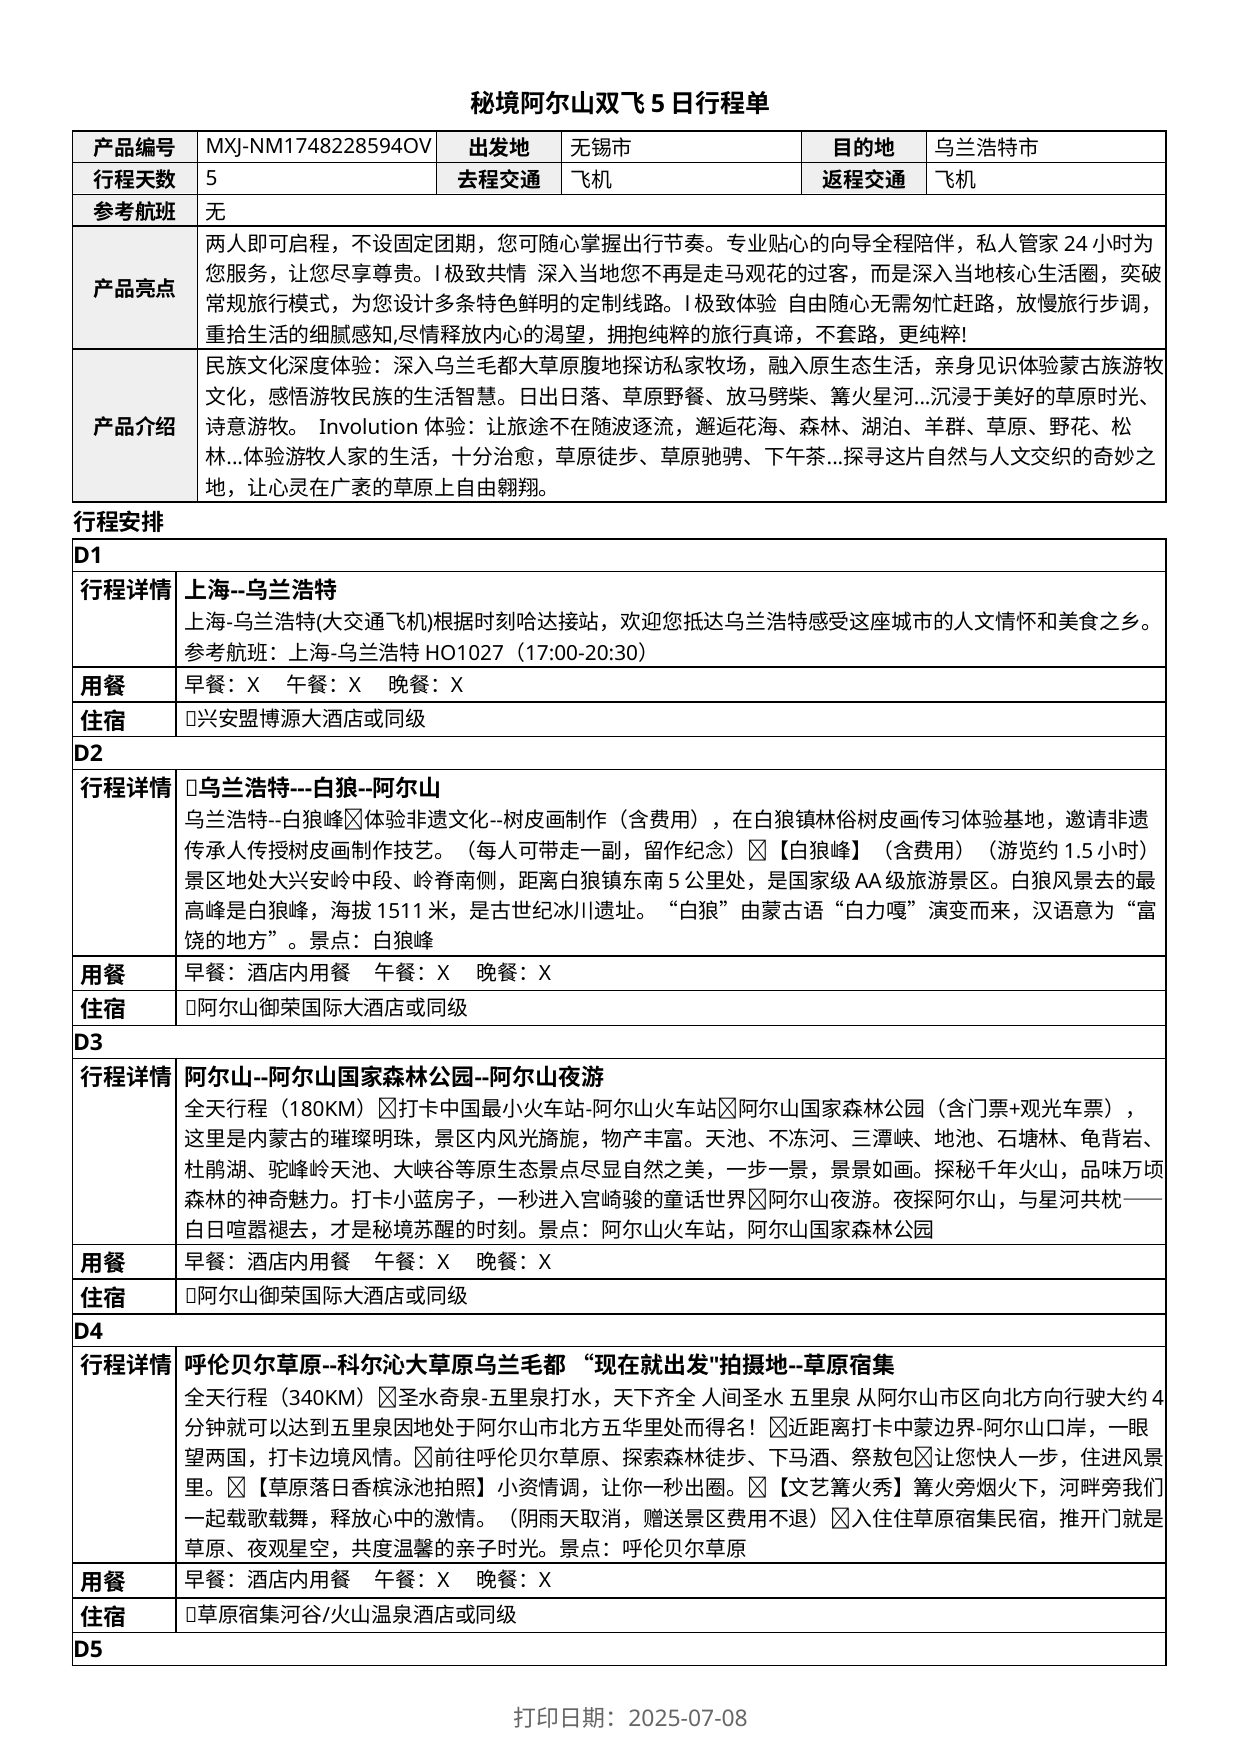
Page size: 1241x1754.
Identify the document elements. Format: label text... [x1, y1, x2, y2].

table_header 乌兰浩特市 [927, 132, 1165, 162]
table_cell 产品介绍 [73, 350, 197, 501]
table_cell 住宿 [73, 703, 175, 736]
table_header 产品编号 [73, 132, 197, 162]
table_cell 用餐 [73, 1245, 175, 1278]
table_cell 住宿 [73, 991, 175, 1024]
table_header D1 [73, 540, 1165, 571]
table_cell 行程天数 [73, 163, 197, 193]
table_cell 阿尔山御荣国际大酒店或同级 [177, 991, 1165, 1024]
table_cell 阿尔山--阿尔山国家森林公园--阿尔山夜游 全天行程（180KM） [177, 1059, 1165, 1243]
text 秘境阿尔山双飞5日行程单 [73, 83, 1167, 119]
table_cell D2 [73, 737, 1165, 769]
table_cell 返程交通 [802, 163, 926, 193]
table_cell 早餐：X 午餐：X 晚餐：X [177, 668, 1165, 701]
table_header 无锡市 [562, 132, 801, 162]
table_cell 去程交通 [437, 163, 561, 193]
table_cell 住宿 [73, 1280, 175, 1313]
table_cell 行程详情 [73, 1059, 175, 1243]
table_cell 用餐 [73, 1564, 175, 1597]
table_cell D4 [73, 1315, 1165, 1346]
table_cell 呼伦贝尔草原--科尔沁大草原乌兰毛都 “现在就出发"拍摄地--草原宿集 全天行程（340KM） [177, 1347, 1165, 1562]
table_cell 行程详情 [73, 572, 175, 666]
table_cell 行程详情 [73, 770, 175, 955]
table_header 目的地 [802, 132, 926, 162]
table_cell 飞机 [562, 163, 801, 193]
table_cell 草原宿集河谷/火山温泉酒店或同级 [177, 1599, 1165, 1632]
table_cell 用餐 [73, 957, 175, 990]
table_header MXJ-NM1748228594OV [198, 132, 436, 162]
table_cell 飞机 [927, 163, 1165, 193]
table_cell 乌兰浩特---白狼--阿尔山 乌兰浩特--白狼峰 [177, 770, 1165, 955]
table_header 出发地 [437, 132, 561, 162]
table_cell 用餐 [73, 668, 175, 701]
table_cell 无 [198, 195, 1165, 225]
table_cell 参考航班 [73, 195, 197, 225]
table_cell 产品亮点 [73, 227, 197, 348]
table_cell 阿尔山御荣国际大酒店或同级 [177, 1280, 1165, 1313]
table_cell 上海--乌兰浩特 上海-乌兰浩特(大交通飞机) [177, 572, 1165, 666]
table_cell 早餐：酒店内用餐 午餐：X 晚餐：X [177, 1564, 1165, 1597]
table_cell 行程详情 [73, 1347, 175, 1562]
table_cell 5 [198, 163, 436, 193]
table_cell 早餐：酒店内用餐 午餐：X 晚餐：X [177, 957, 1165, 990]
table_cell 两人即可启程，不设固定团期，您可随心掌握出行节奏。 [198, 227, 1165, 348]
table_cell 住宿 [73, 1599, 175, 1632]
table_cell 早餐：酒店内用餐 午餐：X 晚餐：X [177, 1245, 1165, 1278]
table_cell D5 [73, 1633, 1165, 1664]
text 行程安排 [73, 504, 1167, 537]
table_cell 民族文化深度体验：深入乌兰毛都大草原腹地探访私家牧场，融入原生态生活，亲身见识体验蒙古族游牧文化，感悟游牧民族的生活智慧。日出日落、草原野餐、放马劈柴、篝火星河...沉浸于美好的草原时光、诗意游牧。 Involution 体验：让旅途不在随波逐流，邂逅花海、森林、湖泊、羊群、草原、野花、松林...体验游牧人家的生活，十分治愈，草原徒步、草原驰骋、下午茶...探寻这片自然与人文交织的奇妙之地，让心灵在广袤的草原上自由翱翔。 [198, 350, 1165, 501]
table_cell 兴安盟博源大酒店或同级 [177, 703, 1165, 736]
table_cell D3 [73, 1026, 1165, 1057]
